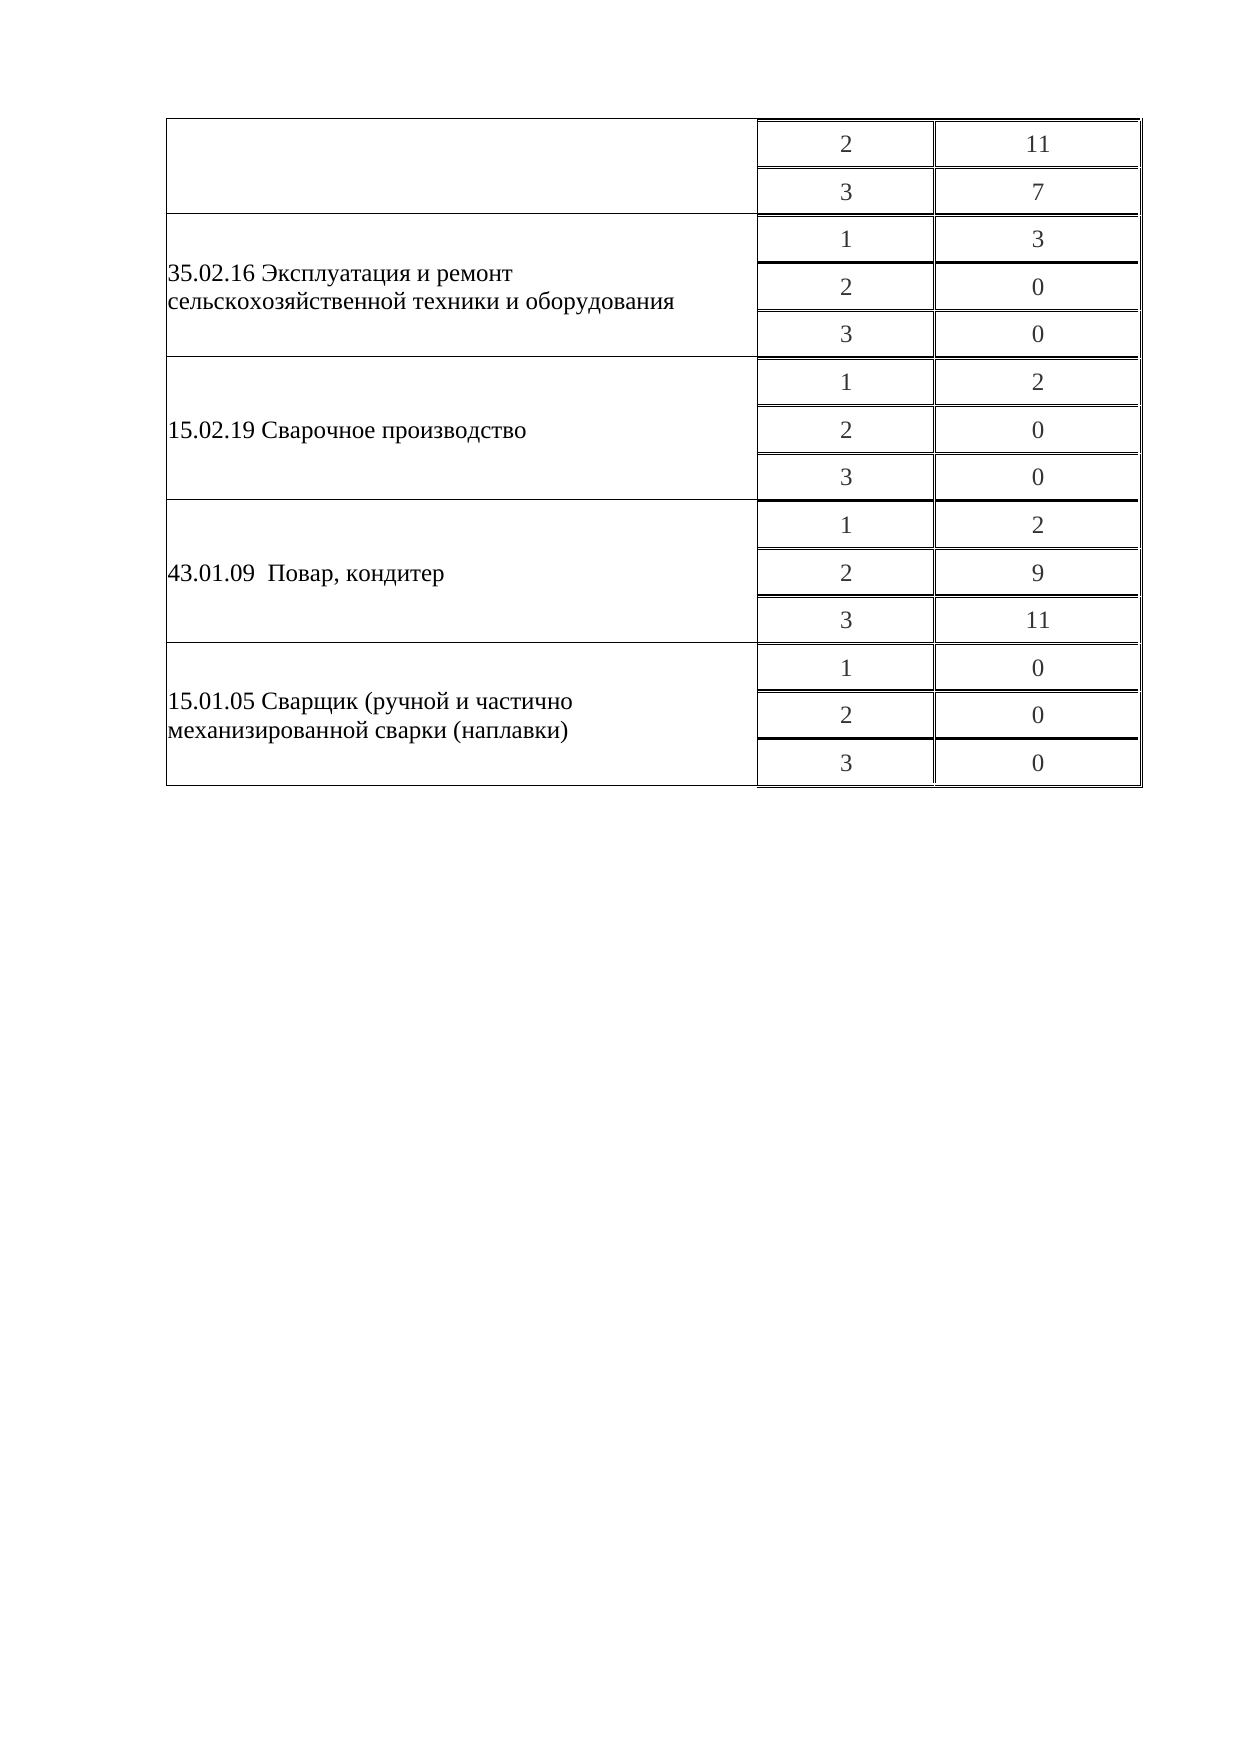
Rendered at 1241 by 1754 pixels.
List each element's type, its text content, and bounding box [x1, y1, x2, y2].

table_cell 0 [936, 689, 1140, 737]
table_cell 3 [758, 740, 934, 784]
table_cell 2 [758, 693, 933, 737]
table_cell 15.02.19 Сварочное производство [167, 357, 757, 499]
table_cell 3 [758, 598, 933, 642]
table_cell 0 [936, 261, 1140, 308]
table_cell 7 [935, 166, 1141, 213]
table_cell 0 [935, 404, 1141, 451]
table_cell 1 [758, 645, 933, 689]
table_cell 2 [758, 264, 933, 308]
table_cell 11 [936, 594, 1140, 642]
table_cell 0 [936, 309, 1140, 356]
table_cell 2 [936, 499, 1140, 547]
table_cell 3 [758, 312, 933, 356]
table_cell 1 [758, 217, 933, 261]
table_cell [167, 119, 757, 213]
table_cell 0 [935, 642, 1141, 689]
table_cell 1 [758, 360, 933, 404]
table_cell 2 [936, 356, 1140, 404]
table_cell 2 [758, 407, 933, 451]
table_cell 0 [936, 451, 1140, 499]
table_cell 2 [758, 122, 933, 166]
table_cell 15.01.05 Сварщик (ручной и частично механизированной сварки (наплавки) [167, 643, 757, 784]
table_cell 2 [758, 550, 933, 594]
table_cell 0 [935, 737, 1140, 784]
table_cell 43.01.09 Повар, кондитер [167, 500, 757, 642]
table_cell 9 [935, 547, 1141, 594]
table_cell 3 [758, 169, 933, 213]
table_cell 3 [936, 213, 1140, 261]
table_cell 11 [935, 118, 1141, 166]
table_cell 1 [758, 502, 933, 547]
table_cell 35.02.16 Эксплуатация и ремонт сельскохозяйственной техники и оборудования [167, 214, 757, 356]
table_cell 3 [758, 455, 933, 499]
